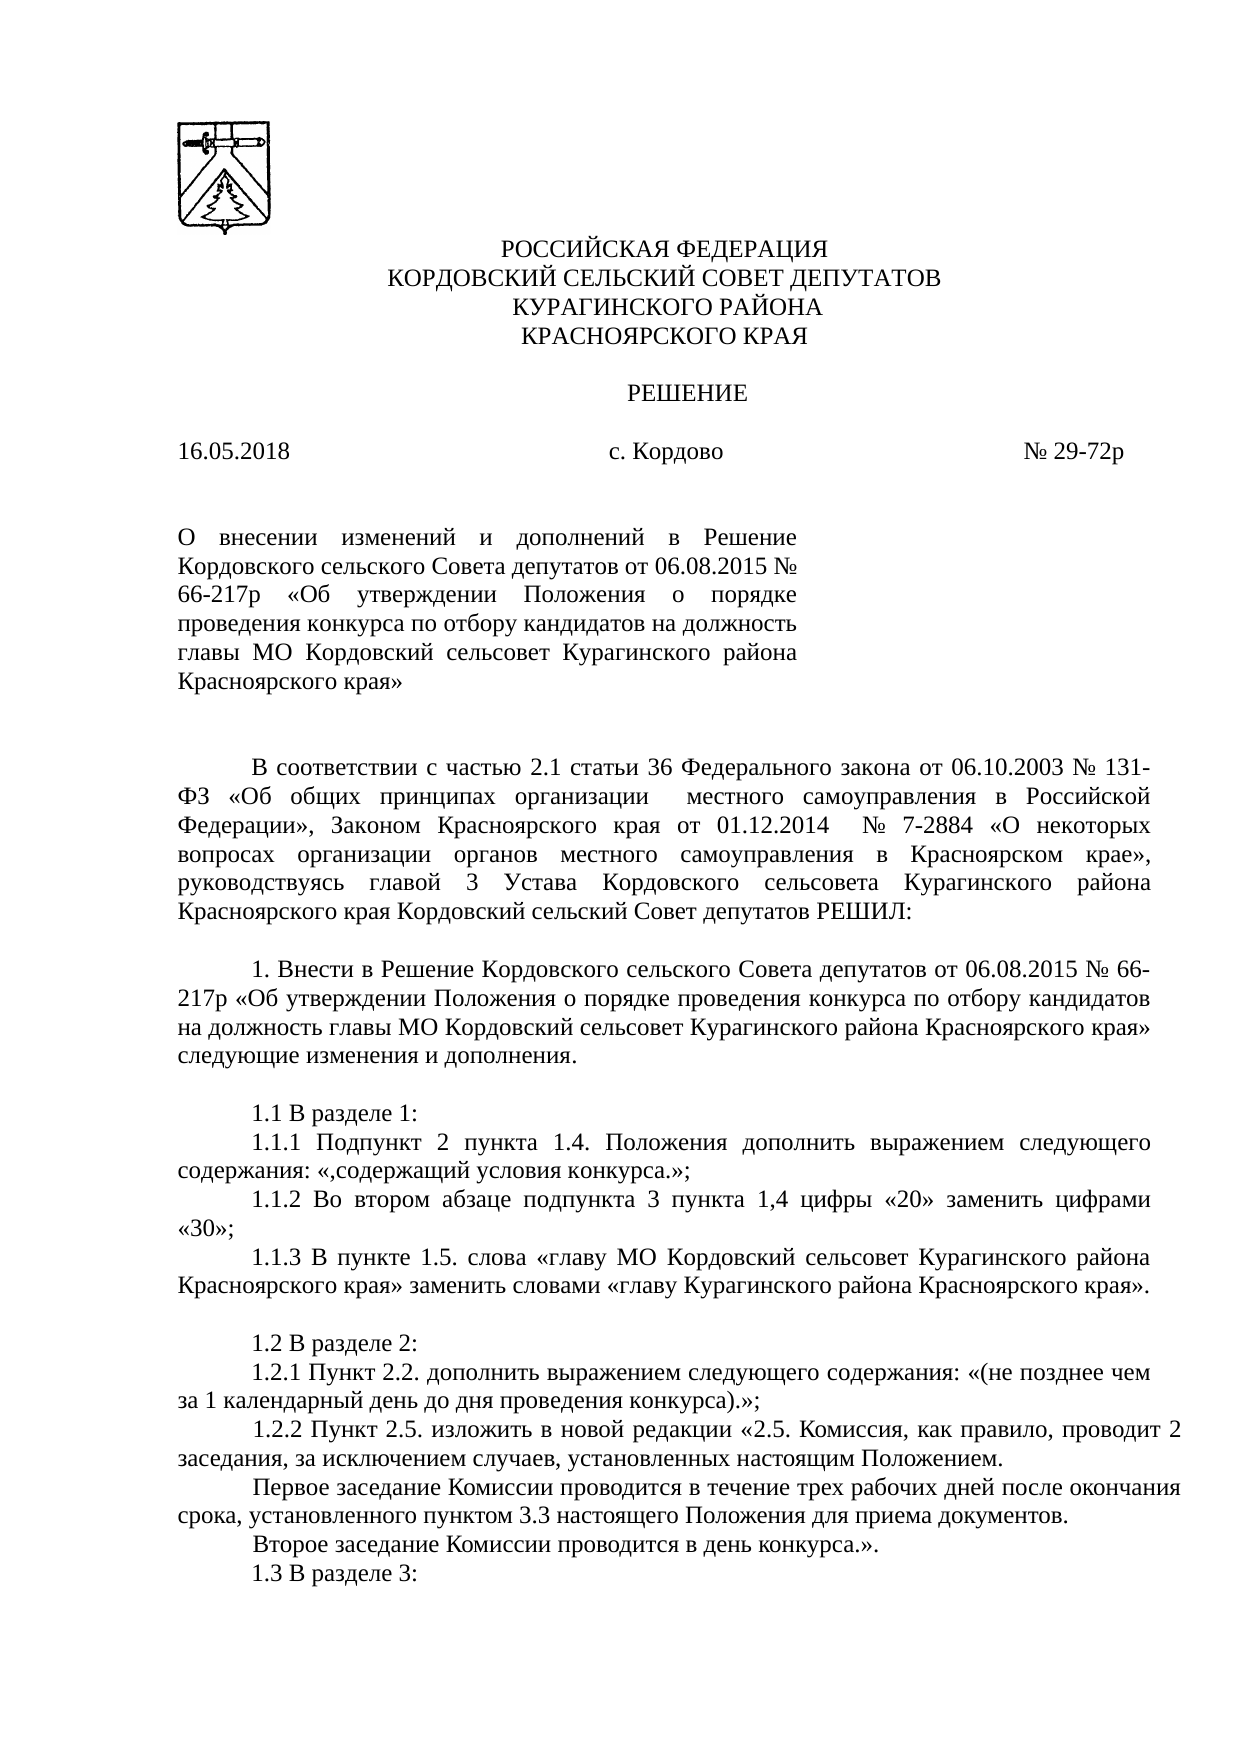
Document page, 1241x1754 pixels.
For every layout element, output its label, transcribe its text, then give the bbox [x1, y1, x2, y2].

text РОССИЙСКАЯ ФЕДЕРАЦИЯ [177, 234, 1152, 263]
text 1.3 В разделе 3: [177, 1558, 1152, 1587]
text Второе заседание Комиссии проводится в день конкурса.». [177, 1529, 1182, 1558]
text 1.2.1 Пункт 2.2. дополнить выражением следующего содержания: «(не позднее чем за 1 календарный день до дня проведения конкурса).»; [177, 1357, 1152, 1414]
text 1.1 В разделе 1: [177, 1098, 1152, 1127]
text КРАСНОЯРСКОГО КРАЯ [177, 321, 1152, 349]
text 1.2 В разделе 2: [177, 1328, 1152, 1357]
text РЕШЕНИЕ [177, 378, 1198, 407]
text О внесении изменений и дополнений в Решение Кордовского сельского Совета депутатов от 06.08.2015 № 66-217р «Об утверждении Положения о порядке проведения конкурса по отбору кандидатов на должность главы МО Кордовский сельсовет Курагинского района Красноярского края» [177, 522, 797, 694]
text 1.1.3 В пункте 1.5. слова «главу МО Кордовский сельсовет Курагинского района Красноярского края» заменить словами «главу Курагинского района Красноярского края». [177, 1242, 1152, 1299]
text КОРДОВСКИЙ СЕЛЬСКИЙ СОВЕТ ДЕПУТАТОВ [177, 263, 1152, 292]
text В соответствии с частью 2.1 статьи 36 Федерального закона от 06.10.2003 № 131-ФЗ «Об общих принципах организации местного самоуправления в Российской Федерации», Законом Красноярского края от 01.12.2014 № 7-2884 «О некоторых вопросах организации органов местного самоуправления в Красноярском крае», руководствуясь главой 3 Устава Кордовского сельсовета Курагинского района Красноярского края Кордовский сельский Совет депутатов РЕШИЛ: [177, 752, 1152, 925]
text 1.1.1 Подпункт 2 пункта 1.4. Положения дополнить выражением следующего содержания: «,содержащий условия конкурса.»; [177, 1127, 1152, 1184]
text 1. Внести в Решение Кордовского сельского Совета депутатов от 06.08.2015 № 66-217р «Об утверждении Положения о порядке проведения конкурса по отбору кандидатов на должность главы МО Кордовский сельсовет Курагинского района Красноярского края» следующие изменения и дополнения. [177, 954, 1152, 1069]
text Первое заседание Комиссии проводится в течение трех рабочих дней после окончания срока, установленного пунктом 3.3 настоящего Положения для приема документов. [177, 1472, 1182, 1529]
text 1.1.2 Во втором абзаце подпункта 3 пункта 1,4 цифры «20» заменить цифрами «30»; [177, 1184, 1152, 1242]
text 1.2.2 Пункт 2.5. изложить в новой редакции «2.5. Комиссия, как правило, проводит 2 заседания, за исключением случаев, установленных настоящим Положением. [177, 1414, 1182, 1472]
text 16.05.2018 с. Кордово № 29-72р [177, 436, 1198, 464]
picture [177, 121, 271, 235]
text КУРАГИНСКОГО РАЙОНА [177, 292, 1152, 321]
